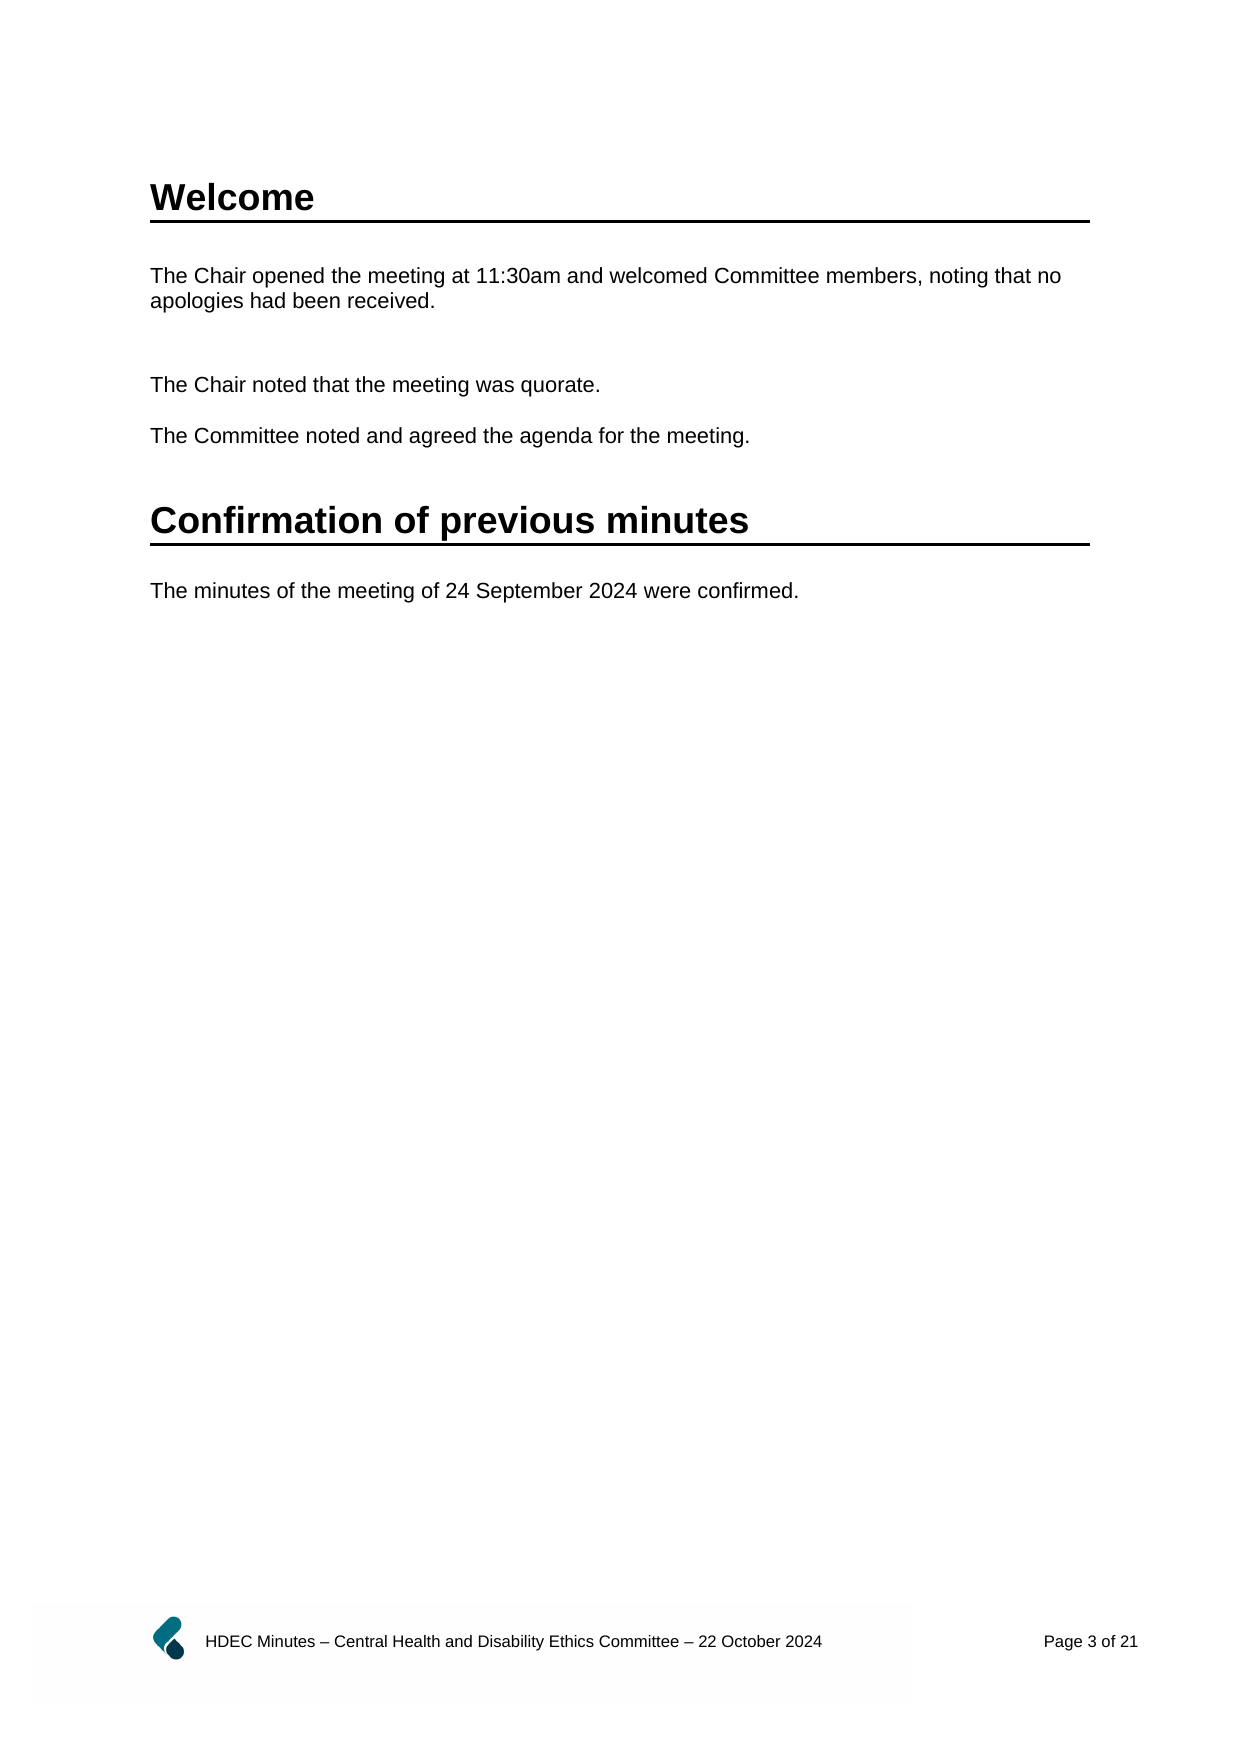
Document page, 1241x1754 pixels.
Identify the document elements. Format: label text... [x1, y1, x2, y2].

text The minutes of the meeting of 24 September 2024 were confirmed. [150, 578, 1090, 603]
text The Chair noted that the meeting was quorate. [150, 372, 1090, 397]
text The Chair opened the meeting at 11:30am and welcomed Committee members, noting that no apologies had been received. [150, 263, 1090, 339]
picture [30, 1603, 915, 1702]
subtitle Confirmation of previous minutes [150, 498, 1090, 543]
text The Committee noted and agreed the agenda for the meeting. [150, 423, 1090, 448]
subtitle Welcome [150, 175, 1090, 220]
